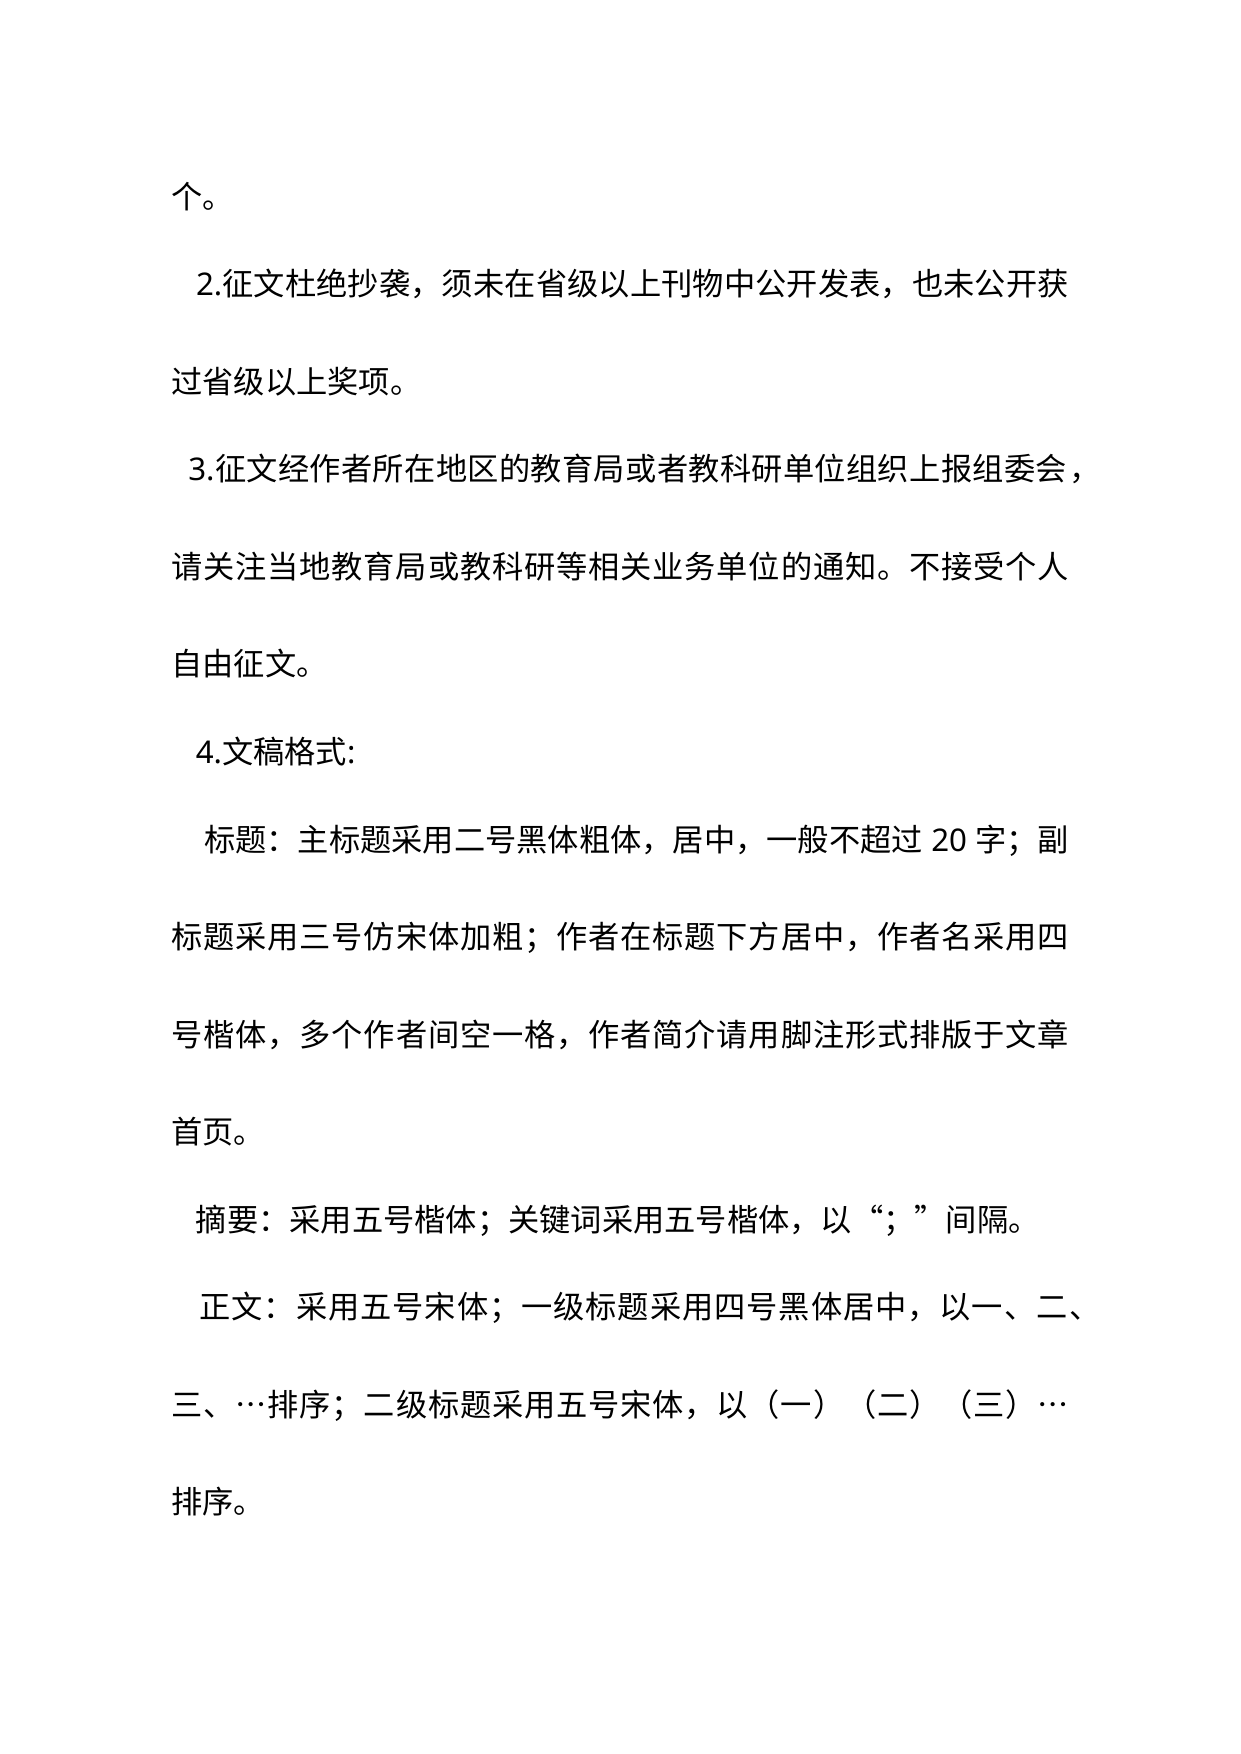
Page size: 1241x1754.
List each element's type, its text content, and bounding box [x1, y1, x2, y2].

text 4.文稿格式: [171, 717, 1069, 782]
text 3.征文经作者所在地区的教育局或者教科研单位组织上报组委会，请关注当地教育局或教科研等相关业务单位的通知。不接受个人自由征文。 [171, 435, 1069, 695]
text 标题：主标题采用二号黑体粗体，居中，一般不超过 20 字；副标题采用三号仿宋体加粗；作者在标题下方居中，作者名采用四号楷体，多个作者间空一格，作者简介请用脚注形式排版于文章首页。 [171, 805, 1069, 1162]
text 2.征文杜绝抄袭，须未在省级以上刊物中公开发表，也未公开获过省级以上奖项。 [171, 249, 1069, 412]
text 正文：采用五号宋体；一级标题采用四号黑体居中，以一、二、三、…排序；二级标题采用五号宋体，以（一）（二）（三）…排序。 [171, 1273, 1069, 1533]
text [171, 162, 1069, 227]
text 摘要：采用五号楷体；关键词采用五号楷体，以“；”间隔。 [171, 1185, 1069, 1250]
